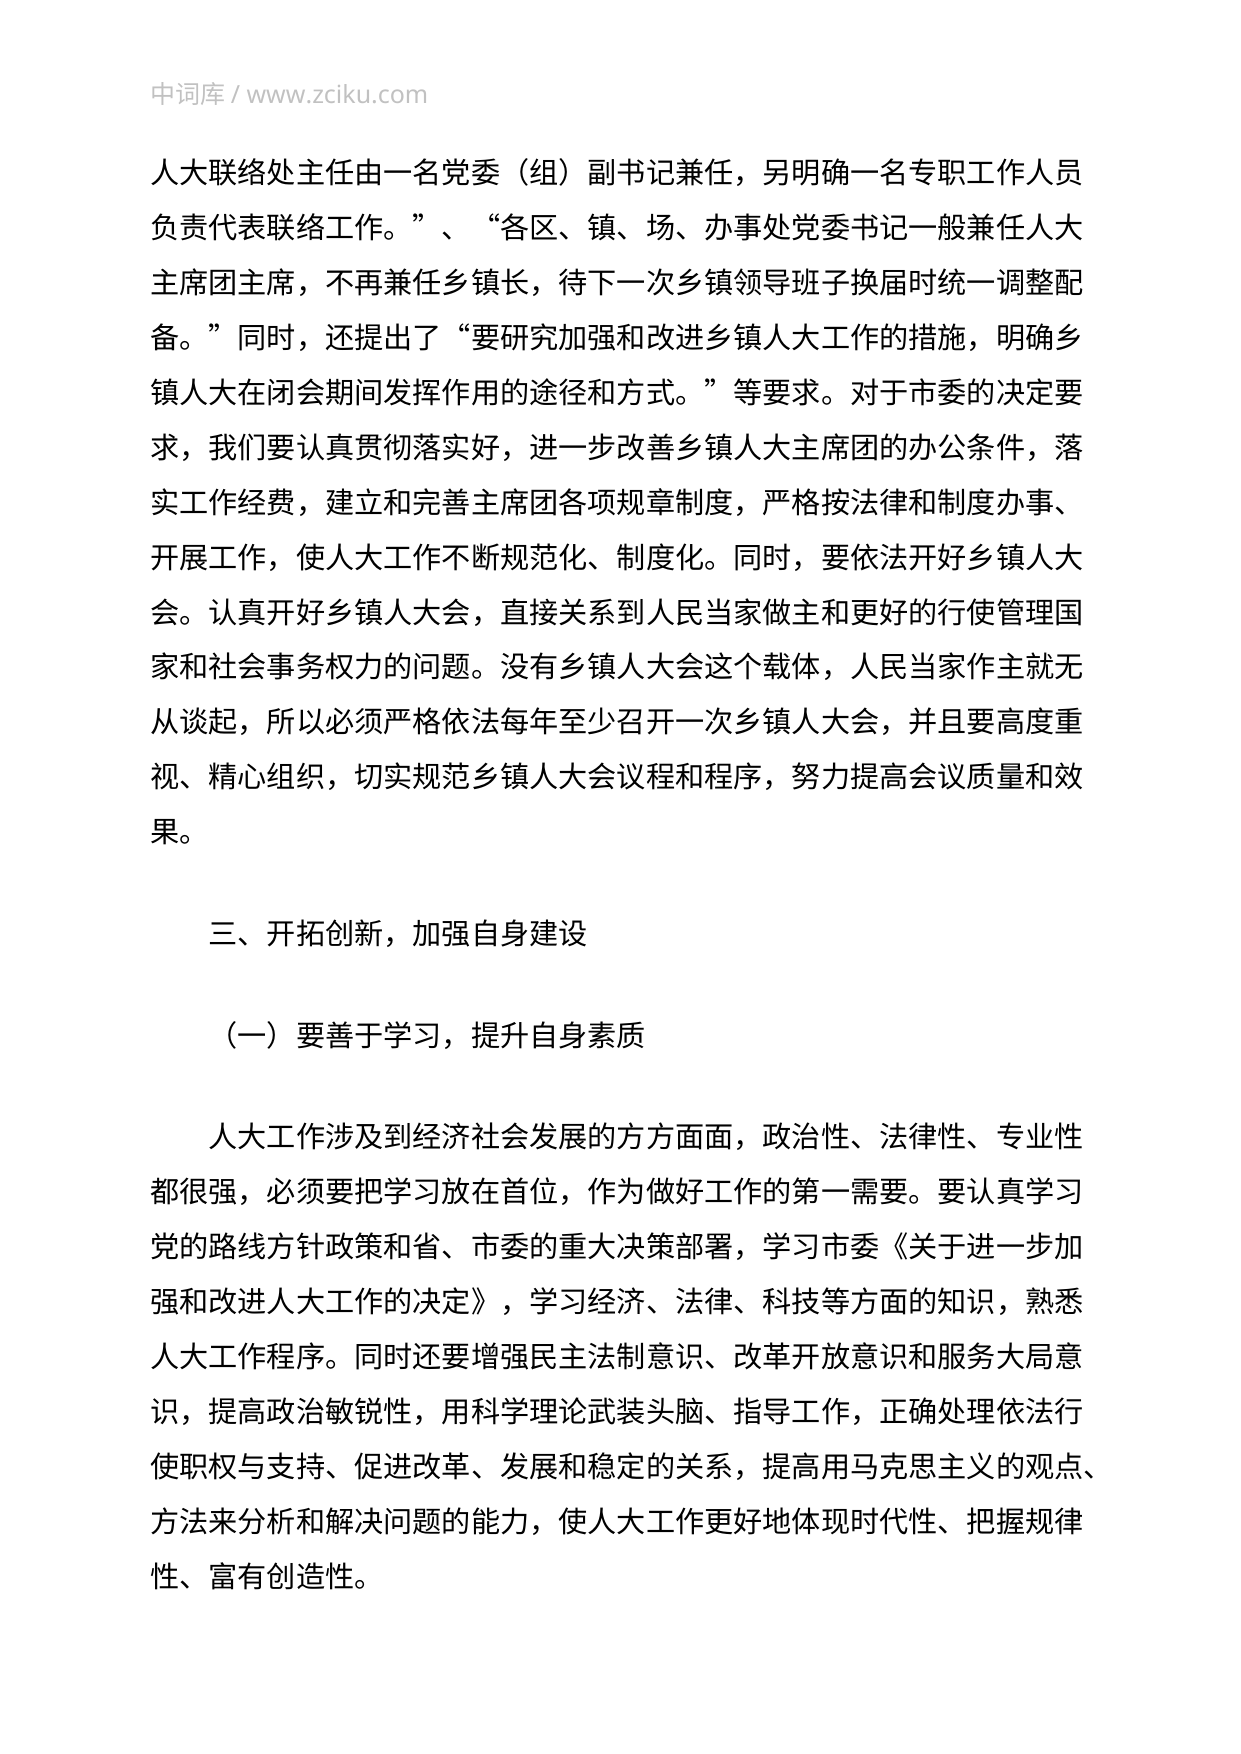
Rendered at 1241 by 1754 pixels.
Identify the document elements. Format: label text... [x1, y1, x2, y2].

text （一）要善于学习，提升自身素质 [150, 1012, 1090, 1054]
text 三、开拓创新，加强自身建设 [150, 911, 1090, 953]
text 人大工作涉及到经济社会发展的方方面面，政治性、法律性、专业性都很强，必须要把学习放在首位，作为做好工作的第一需要。要认真学习党的路线方针政策和省、市委的重大决策部署，学习市委《关于进一步加强和改进人大工作的决定》，学习经济、法律、科技等方面的知识，熟悉人大工作程序。同时还要增强民主法制意识、改革开放意识和服务大局意识，提高政治敏锐性，用科学理论武装头脑、指导工作，正确处理依法行使职权与支持、促进改革、发展和稳定的关系，提高用马克思主义的观点、方法来分析和解决问题的能力，使人大工作更好地体现时代性、把握规律性、富有创造性。 [150, 1114, 1090, 1596]
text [150, 150, 1090, 851]
